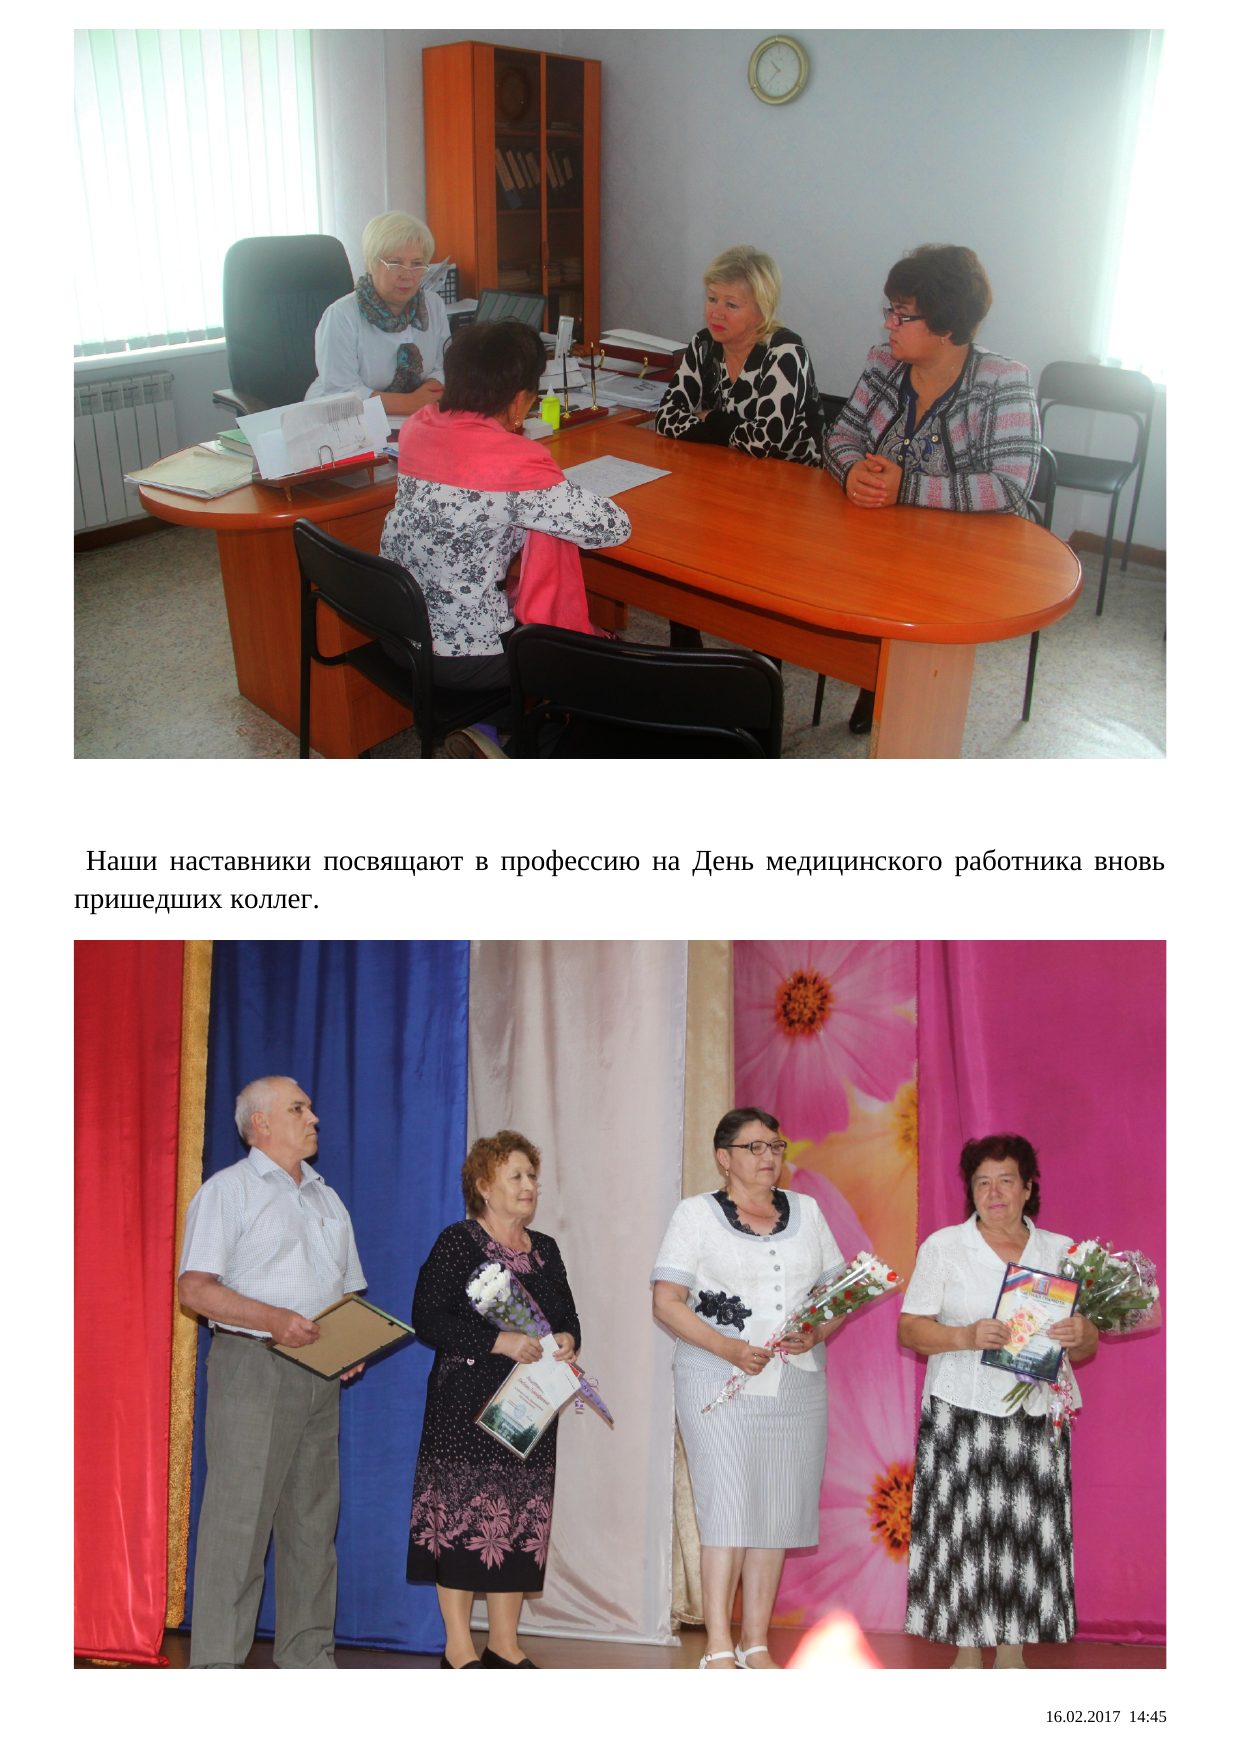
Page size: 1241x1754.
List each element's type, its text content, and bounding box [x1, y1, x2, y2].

text Наши наставники посвящают в профессию на День медицинского работника вновь пришедших коллег. [74, 843, 1167, 915]
picture [73, 29, 1167, 759]
picture [73, 940, 1167, 1669]
